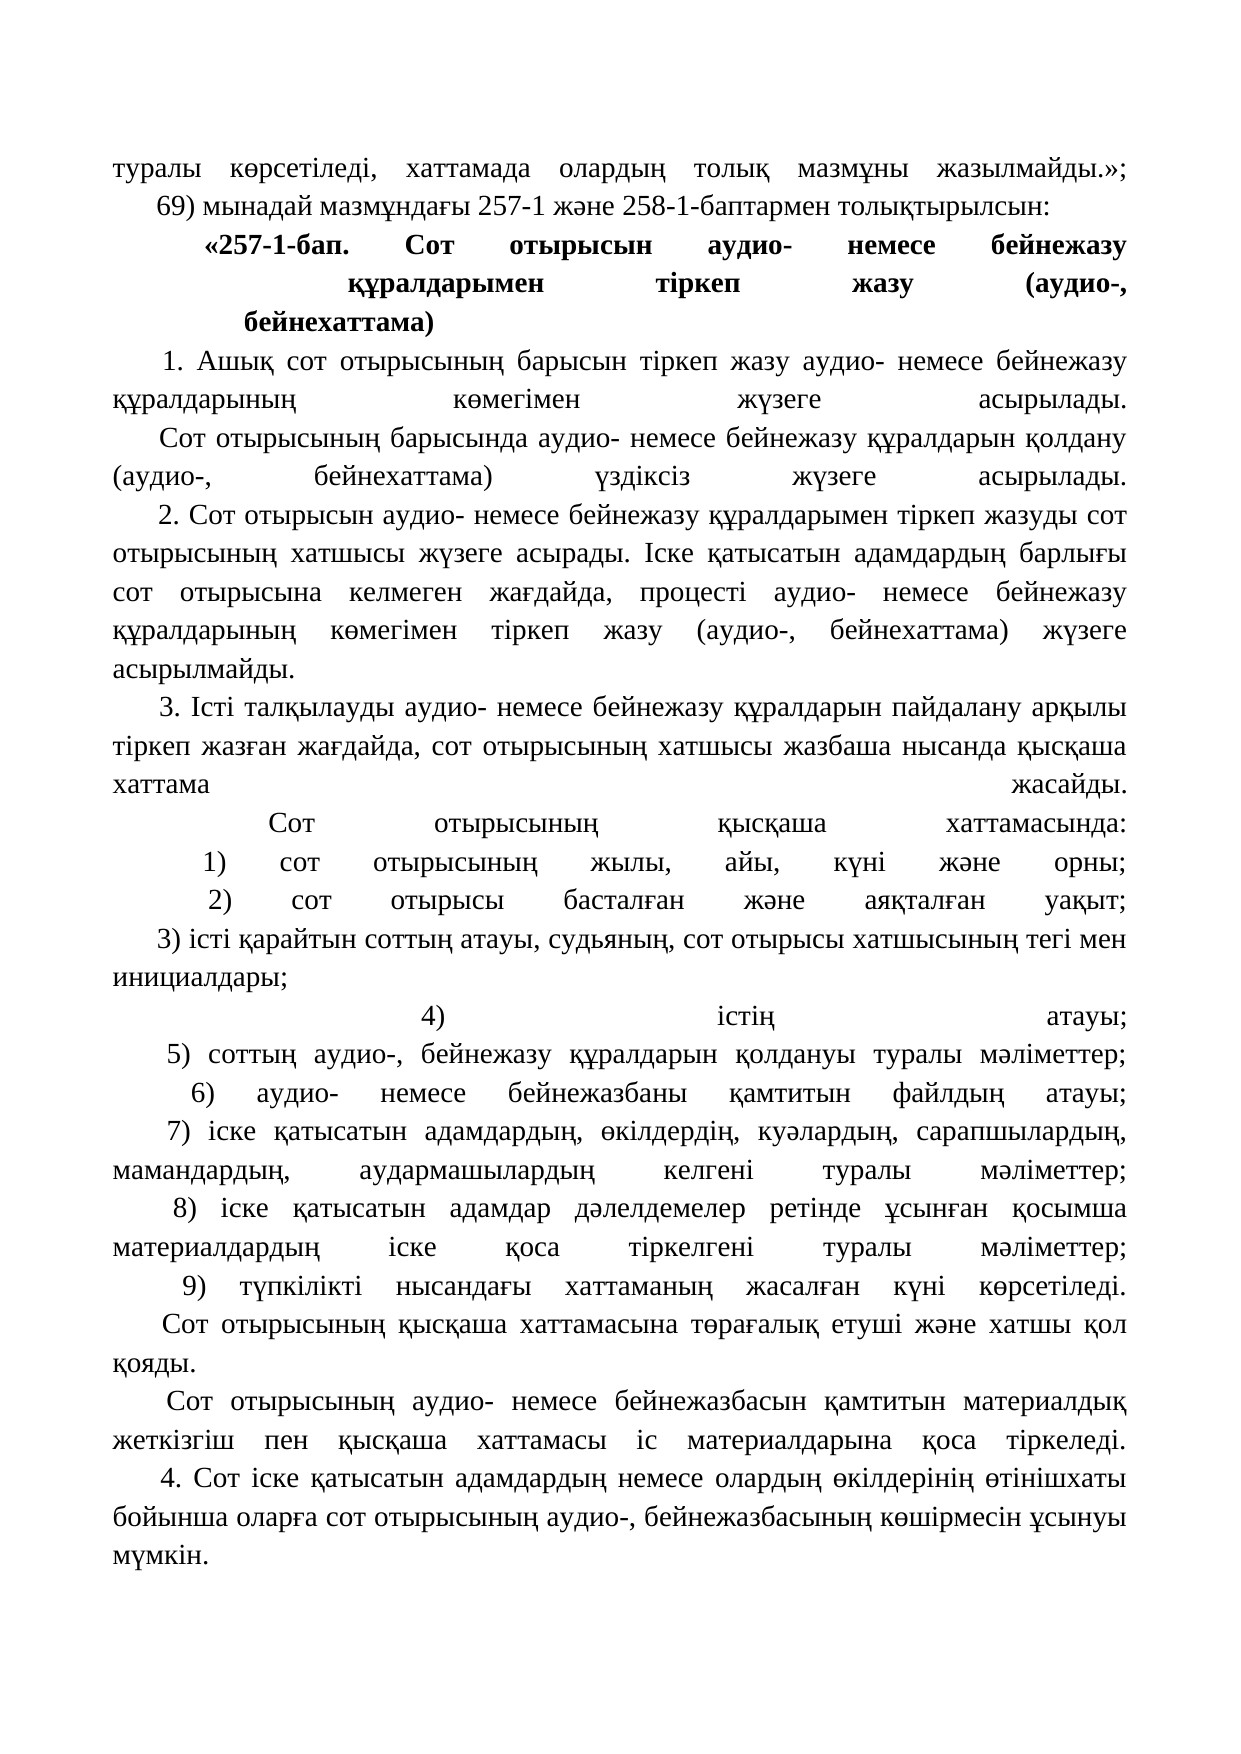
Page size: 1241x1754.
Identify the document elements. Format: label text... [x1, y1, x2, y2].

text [112, 150, 1128, 222]
text «257-1-бап. Сот отырысын аудио- немесе бейнежазу құралдарымен тіркеп жазу (аудио-, бейнехаттама) [112, 227, 1128, 338]
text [112, 343, 1128, 1571]
